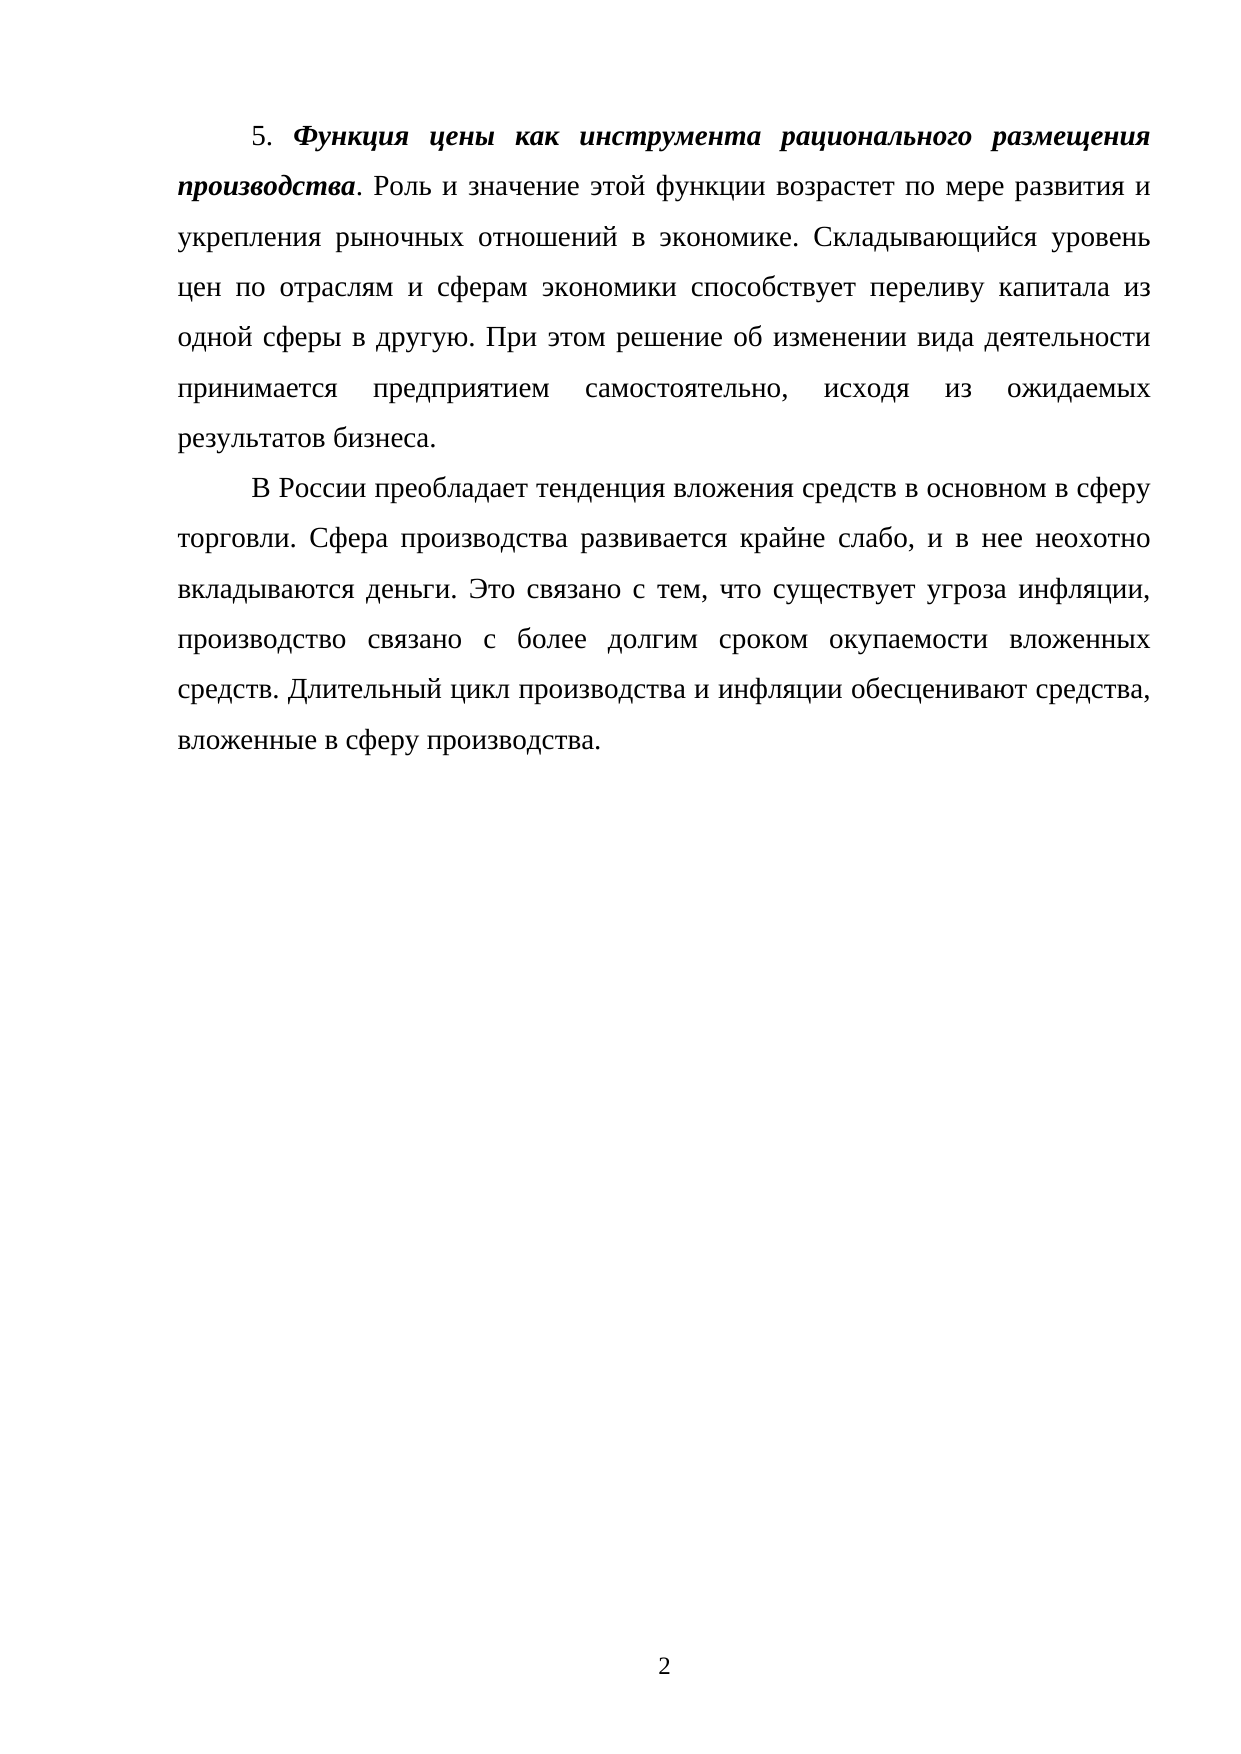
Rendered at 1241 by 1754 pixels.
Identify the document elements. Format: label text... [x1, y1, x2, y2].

text В России преобладает тенденция вложения средств в основном в сферу торговли. Сфера производства развивается крайне слабо, и в нее неохотно вкладываются деньги. Это связано с тем, что существует угроза инфляции, производство связано с более долгим сроком окупаемости вложенных средств. Длительный цикл производства и инфляции обесценивают средства, вложенные в сферу производства. [177, 470, 1152, 755]
text 5. Функция цены как инструмента рационального размещения производства. Роль и значение этой функции возрастет по мере развития и укрепления рыночных отношений в экономике. Складывающийся уровень цен по отраслям и сферам экономики способствует переливу капитала из одной сферы в другую. При этом решение об изменении вида деятельности принимается предприятием самостоятельно, исходя из ожидаемых результатов бизнеса. [177, 118, 1152, 453]
